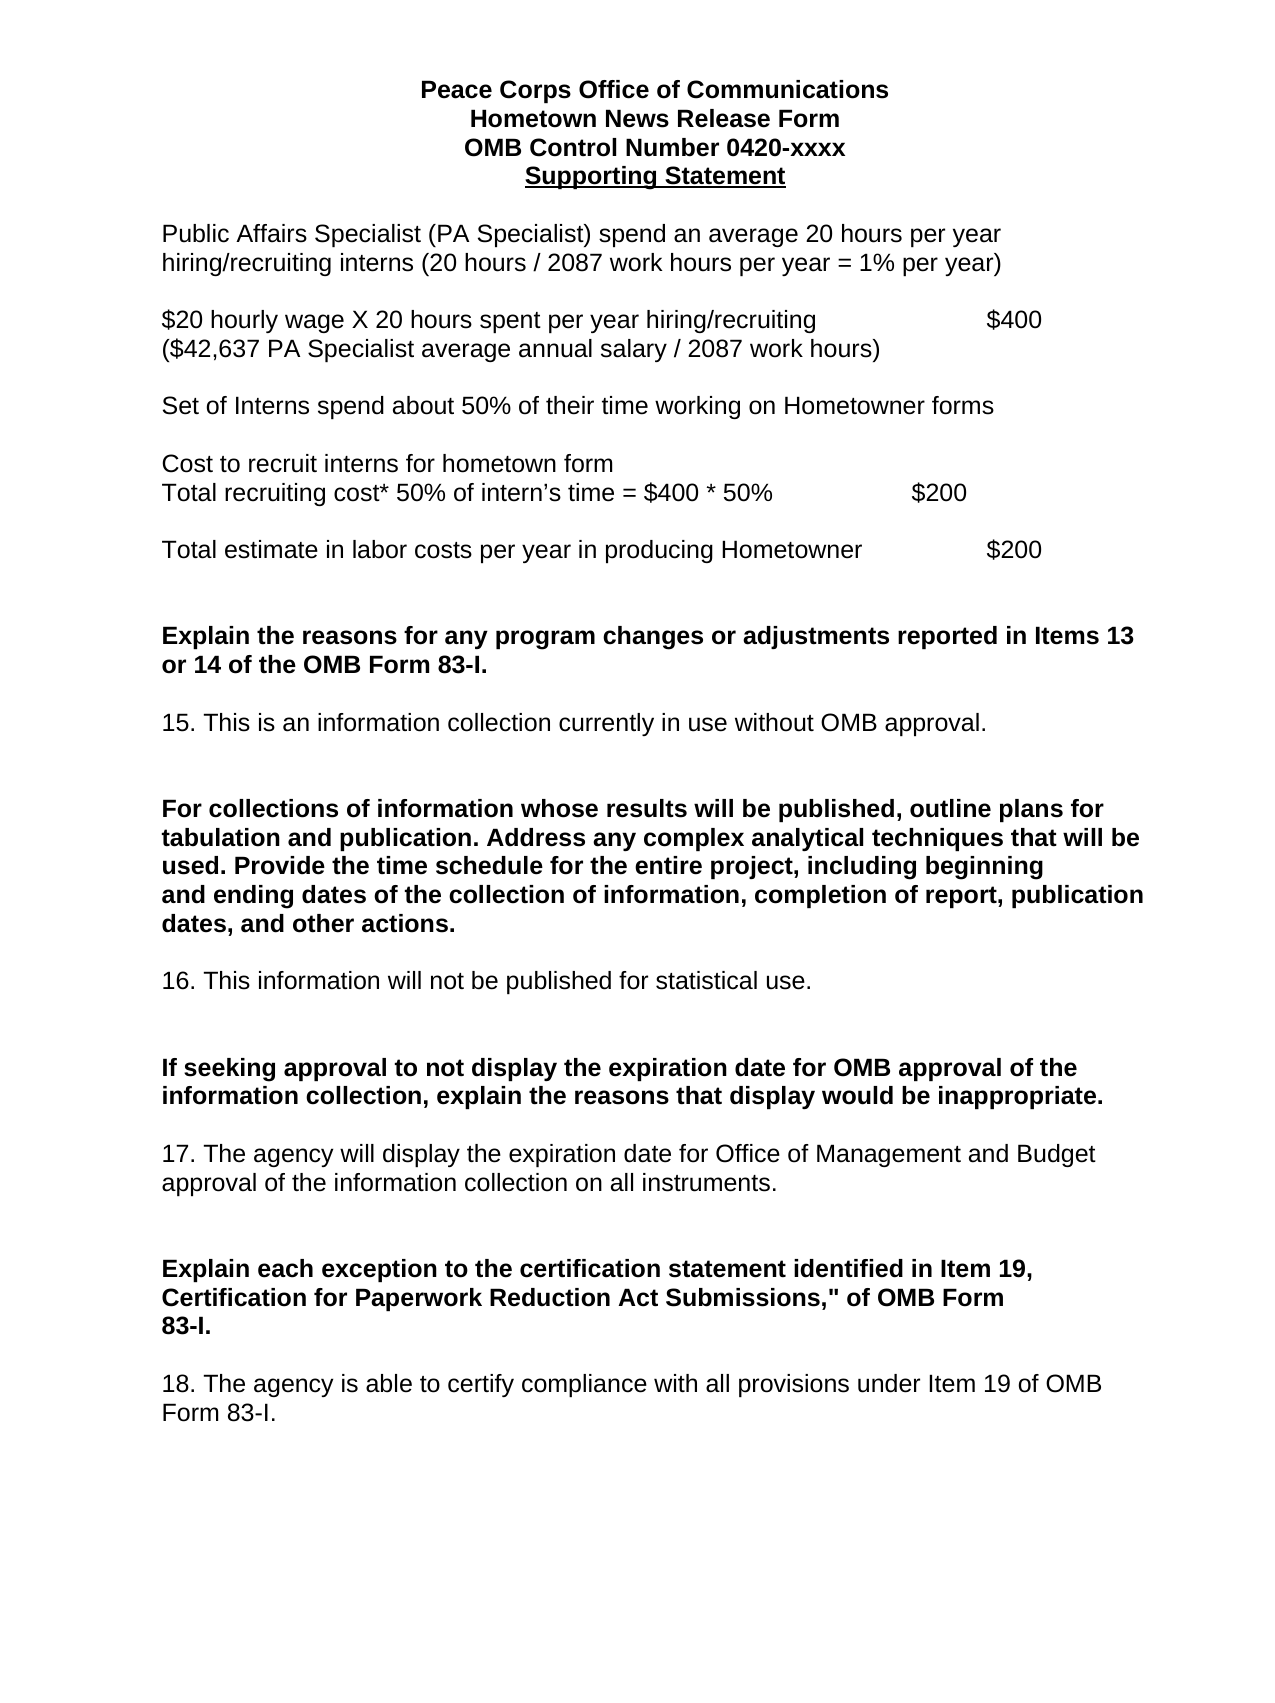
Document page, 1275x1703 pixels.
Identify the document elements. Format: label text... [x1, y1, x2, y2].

text For collections of information whose results will be published, outline plans for tabulation and publication. Address any complex analytical techniques that will be used. Provide the time schedule for the entire project, including beginning [161, 794, 1148, 880]
text Cost to recruit interns for hometown form [161, 449, 1148, 477]
text 83-I. [161, 1311, 1148, 1340]
text Total estimate in labor costs per year in producing Hometowner $200 [161, 535, 1148, 564]
text Explain the reasons for any program changes or adjustments reported in Items 13 or 14 of the OMB Form 83-I. [161, 621, 1148, 679]
text 16. This information will not be published for statistical use. [161, 966, 1148, 995]
text $20 hourly wage X 20 hours spent per year hiring/recruiting $400 [161, 305, 1148, 334]
text Public Affairs Specialist (PA Specialist) spend an average 20 hours per year hiring/recruiting interns (20 hours / 2087 work hours per year = 1% per year) [161, 219, 1148, 276]
text 18. The agency is able to certify compliance with all provisions under Item 19 of OMB Form 83-I. [161, 1369, 1148, 1426]
text 15. This is an information collection currently in use without OMB approval. [161, 707, 1148, 736]
text Set of Interns spend about 50% of their time working on Hometowner forms [161, 391, 1148, 420]
text ($42,637 PA Specialist average annual salary / 2087 work hours) [161, 334, 1148, 362]
text and ending dates of the collection of information, completion of report, publication dates, and other actions. [161, 880, 1148, 937]
text If seeking approval to not display the expiration date for OMB approval of the information collection, explain the reasons that display would be inappropriate. [161, 1052, 1148, 1110]
text Explain each exception to the certification statement identified in Item 19, Certification for Paperwork Reduction Act Submissions," of OMB Form [161, 1254, 1148, 1311]
text Total recruiting cost* 50% of intern’s time = $400 * 50% $200 [161, 477, 1148, 506]
text 17. The agency will display the expiration date for Office of Management and Budget approval of the information collection on all instruments. [161, 1139, 1148, 1196]
